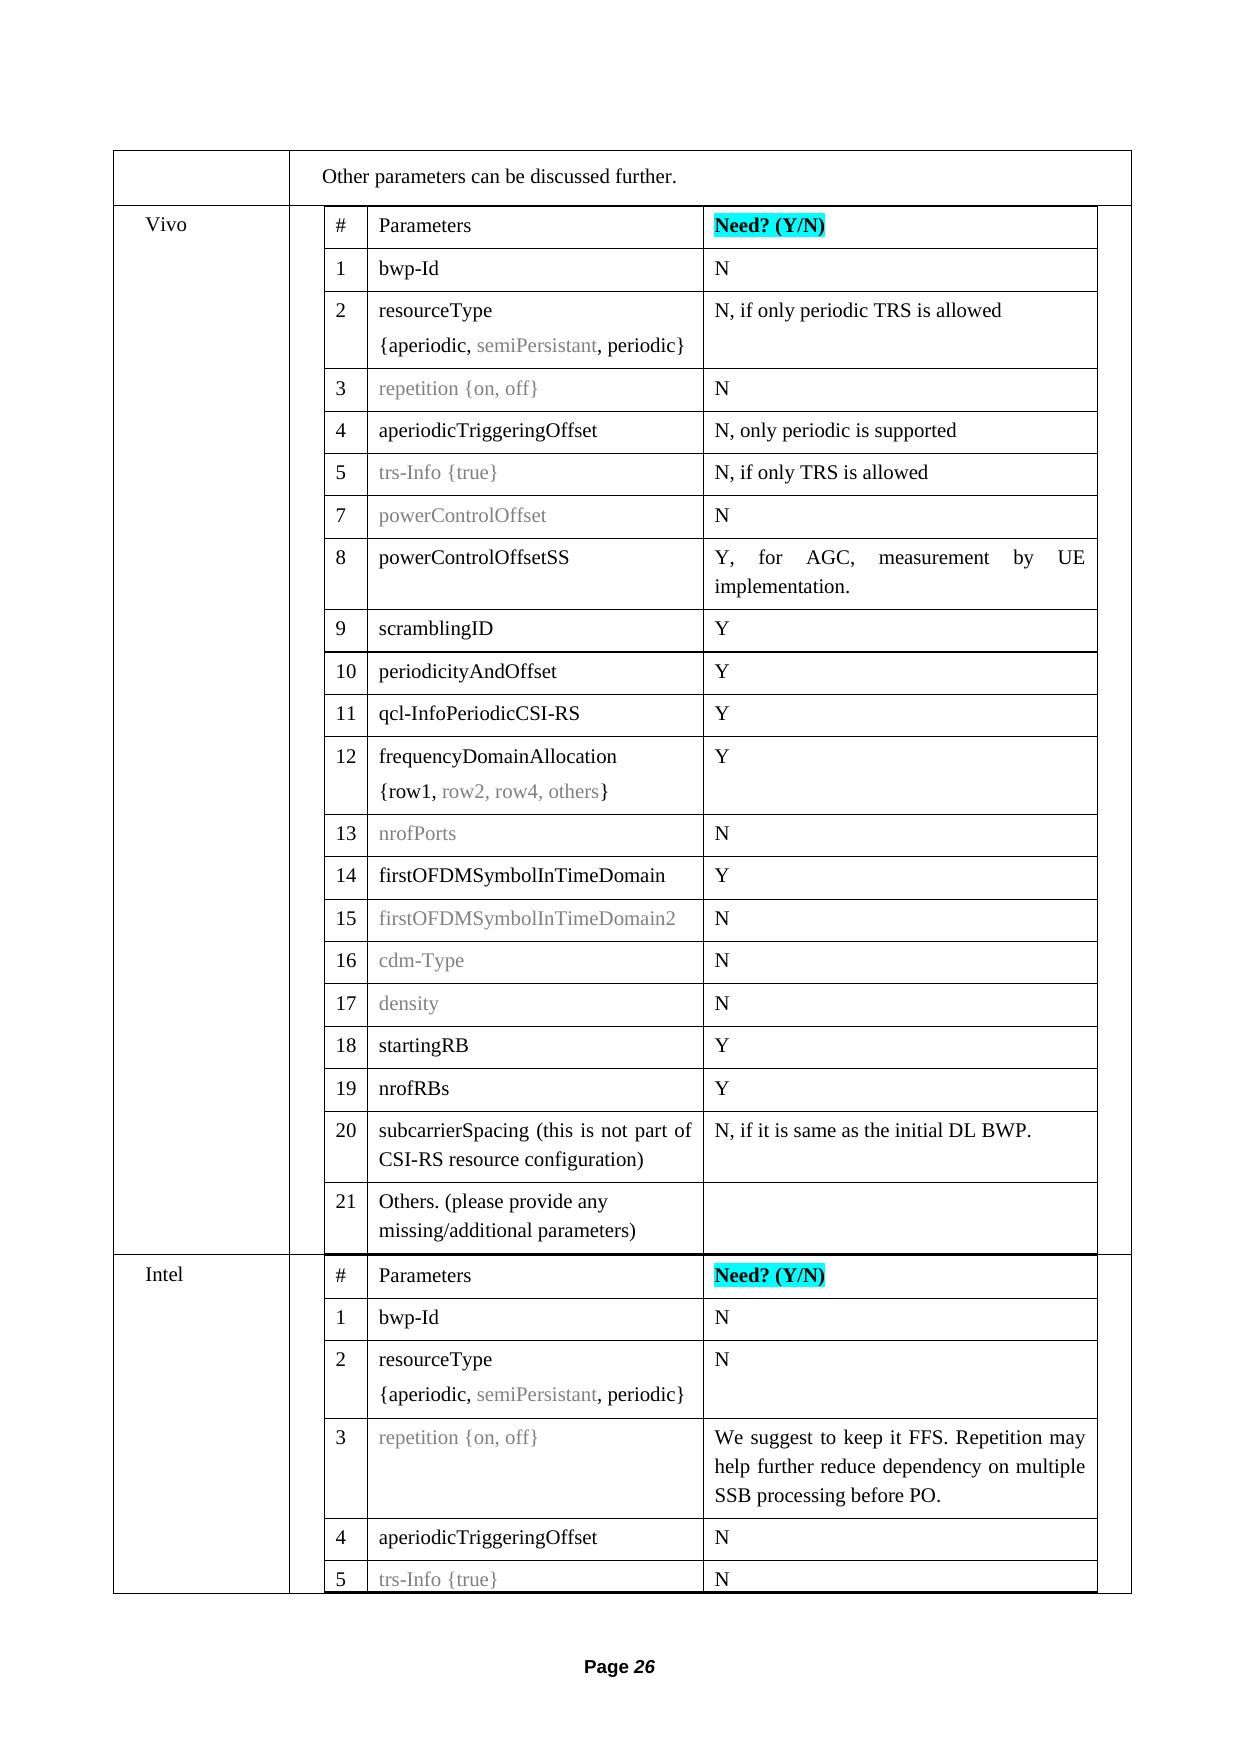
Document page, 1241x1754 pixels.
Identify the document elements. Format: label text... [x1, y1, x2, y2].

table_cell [290, 151, 1131, 205]
table_cell [368, 1341, 703, 1418]
table_cell [368, 1299, 703, 1340]
table_cell [368, 737, 703, 814]
table_cell [325, 900, 367, 941]
table_cell [368, 1256, 703, 1298]
table_cell [368, 539, 703, 609]
table_cell [325, 857, 367, 899]
table_cell [704, 815, 1097, 856]
table_cell [704, 1112, 1097, 1182]
table_cell [368, 695, 703, 736]
table_cell [704, 737, 1097, 814]
table_cell [704, 695, 1097, 736]
table_cell [704, 249, 1097, 291]
table_cell [290, 206, 324, 1254]
table_cell [325, 412, 367, 453]
table_cell [325, 1299, 367, 1340]
table_cell [325, 1112, 367, 1182]
table_cell [704, 292, 1097, 368]
table_cell [325, 984, 367, 1026]
table_cell [368, 1183, 703, 1253]
table_cell [368, 249, 703, 291]
table_cell [325, 610, 367, 651]
table_cell [704, 1299, 1097, 1340]
table_cell [325, 496, 367, 538]
table_cell [704, 1519, 1097, 1560]
table_cell [368, 1069, 703, 1111]
table_cell [325, 207, 367, 248]
table_cell [704, 610, 1097, 651]
table_cell [704, 539, 1097, 609]
table_cell [704, 412, 1097, 453]
table_cell [325, 249, 367, 291]
table_cell [368, 1519, 703, 1560]
table_cell LG [114, 151, 289, 205]
table_cell [704, 1256, 1097, 1298]
table_cell [325, 653, 367, 694]
table_cell [704, 984, 1097, 1026]
table_cell [368, 984, 703, 1026]
table_cell [325, 737, 367, 814]
table_cell [368, 815, 703, 856]
table_cell [704, 496, 1097, 538]
table_cell Vivo [114, 206, 289, 1254]
table_cell [704, 454, 1097, 495]
table_cell [368, 454, 703, 495]
table_cell [368, 1419, 703, 1518]
table_cell [704, 1419, 1097, 1518]
table_cell [368, 900, 703, 941]
table_cell [325, 1256, 367, 1298]
table_cell [368, 1561, 703, 1591]
table_cell [325, 1183, 367, 1253]
table_cell [368, 942, 703, 983]
table_cell [704, 369, 1097, 411]
table_cell [325, 1341, 367, 1418]
table_cell [704, 653, 1097, 694]
table_cell [325, 1069, 367, 1111]
table_cell [325, 942, 367, 983]
table_cell [368, 412, 703, 453]
table_cell [368, 653, 703, 694]
table_cell [368, 292, 703, 368]
table_cell [325, 815, 367, 856]
table_cell [1098, 206, 1131, 1254]
table_cell [325, 369, 367, 411]
table_cell [368, 207, 703, 248]
table_cell [325, 1561, 367, 1591]
table_cell [290, 1255, 324, 1592]
table_cell [368, 1112, 703, 1182]
table_cell [368, 1027, 703, 1068]
table_cell [325, 539, 367, 609]
table_cell [704, 207, 1097, 248]
table_cell [704, 1183, 1097, 1253]
table_cell [704, 942, 1097, 983]
table_cell [325, 454, 367, 495]
table_cell [704, 857, 1097, 899]
table_cell Intel [114, 1255, 289, 1592]
table_cell [704, 900, 1097, 941]
table_cell [704, 1341, 1097, 1418]
table_cell [325, 695, 367, 736]
table_cell [368, 496, 703, 538]
table_cell [704, 1027, 1097, 1068]
table_cell [325, 292, 367, 368]
table_cell [704, 1561, 1097, 1591]
table_cell [704, 1069, 1097, 1111]
table_cell [325, 1419, 367, 1518]
table_cell [1098, 1255, 1131, 1592]
table_cell [325, 1027, 367, 1068]
table_cell [368, 369, 703, 411]
table_cell [368, 857, 703, 899]
table_cell [368, 610, 703, 651]
table_cell [325, 1519, 367, 1560]
